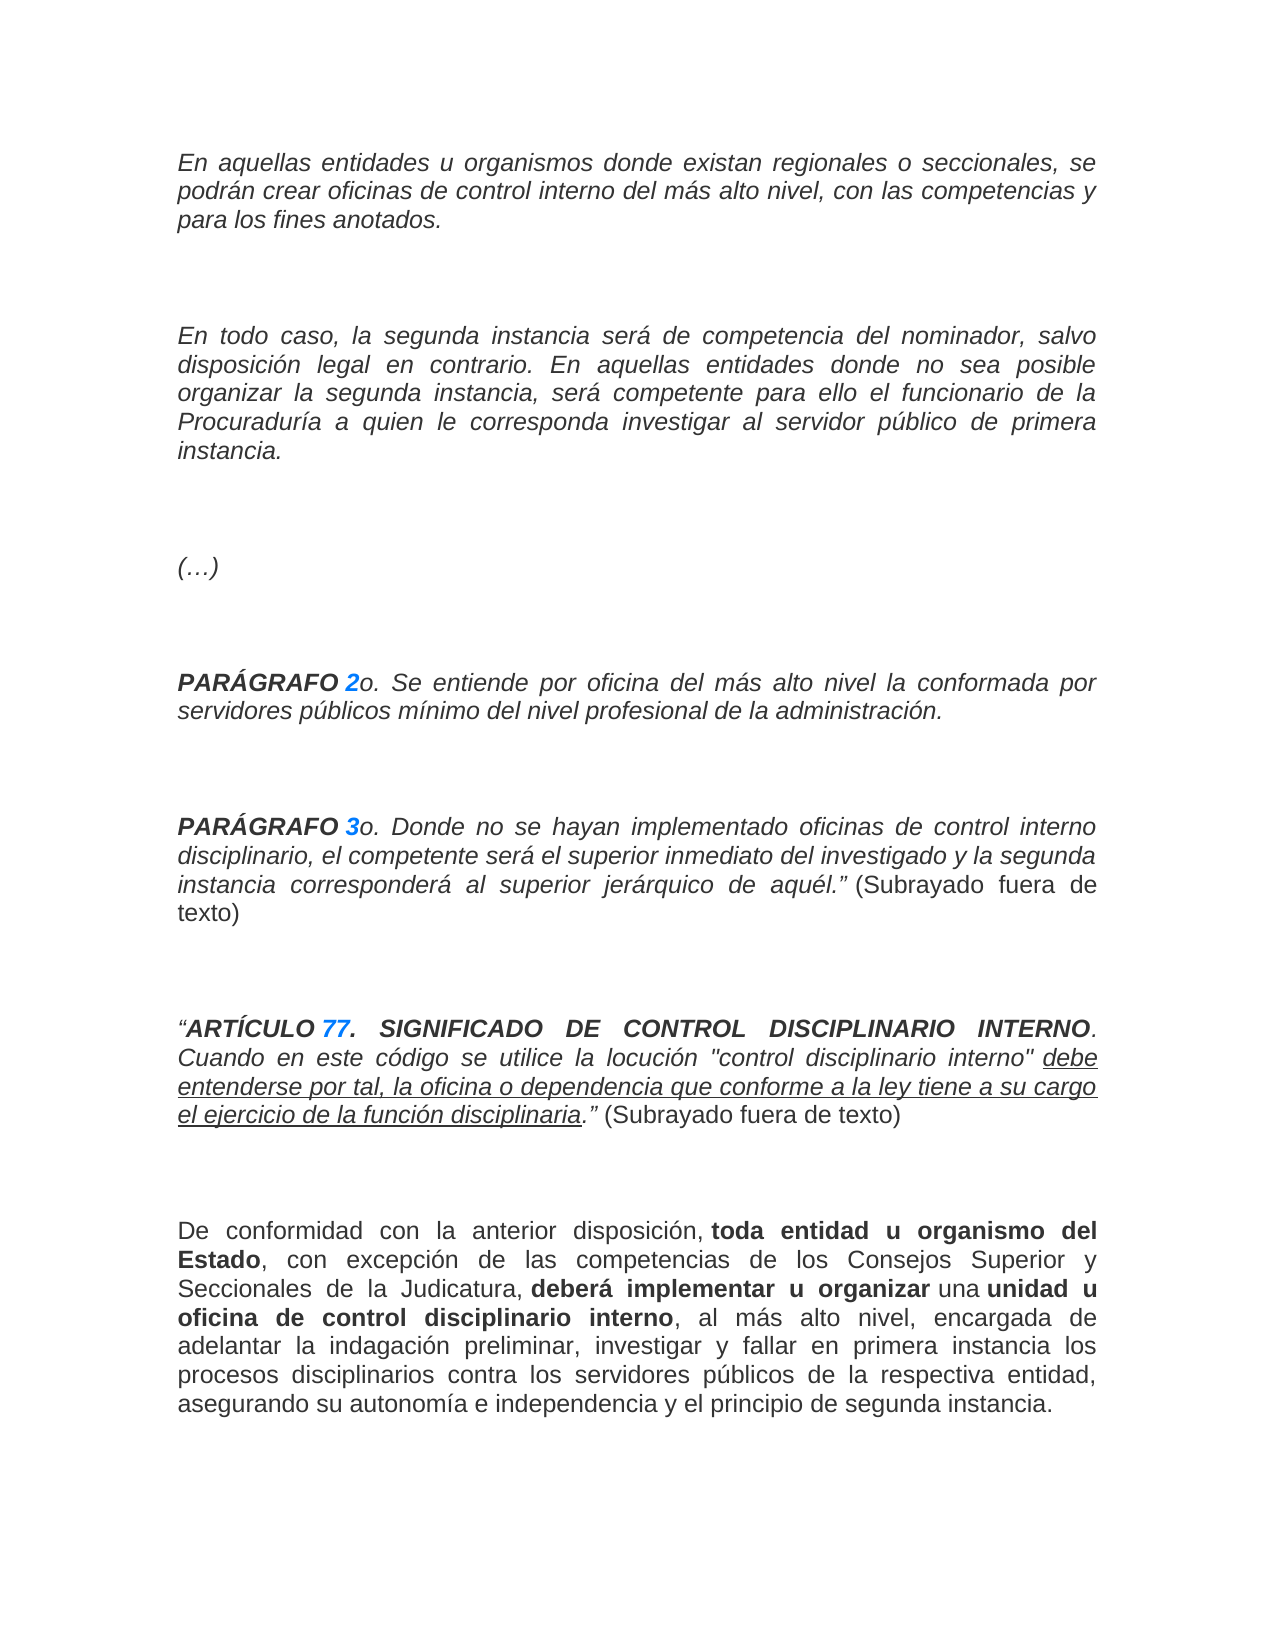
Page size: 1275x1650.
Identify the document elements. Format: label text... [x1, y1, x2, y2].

text PARÁGRAFO 2o. Se entiende por oficina del más alto nivel la conformada por servidores públicos mínimo del nivel profesional de la administración. [177, 668, 1098, 725]
text En todo caso, la segunda instancia será de competencia del nominador, salvo disposición legal en contrario. En aquellas entidades donde no sea posible organizar la segunda instancia, será competente para ello el funcionario de la Procuraduría a quien le corresponda investigar al servidor público de primera instancia. [177, 321, 1098, 465]
text “ARTÍCULO 77. SIGNIFICADO DE CONTROL DISCIPLINARIO INTERNO. Cuando en este código se utilice la locución "control disciplinario interno" debe entenderse por tal, la oficina o dependencia que conforme a la ley tiene a su cargo el ejercicio de la función disciplinaria.” (Subrayado fuera de texto) [177, 1014, 1098, 1097]
text (…) [177, 552, 1098, 581]
text “ARTÍCULO 77. SIGNIFICADO DE CONTROL DISCIPLINARIO INTERNO. Cuando en este código se utilice la locución "control disciplinario interno" debe entenderse por tal, la oficina o dependencia que conforme a la ley tiene a su cargo el ejercicio de la función disciplinaria.” (Subrayado fuera de texto) [177, 1098, 1098, 1129]
text En aquellas entidades u organismos donde existan regionales o seccionales, se podrán crear oficinas de control interno del más alto nivel, con las competencias y para los fines anotados. [177, 148, 1098, 234]
text PARÁGRAFO 3o. Donde no se hayan implementado oficinas de control interno disciplinario, el competente será el superior inmediato del investigado y la segunda instancia corresponderá al superior jerárquico de aquél.” (Subrayado fuera de texto) [177, 812, 1098, 927]
text De conformidad con la anterior disposición, toda entidad u organismo del Estado, con excepción de las competencias de los Consejos Superior y Seccionales de la Judicatura, deberá implementar u organizar una unidad u oficina de control disciplinario interno, al más alto nivel, encargada de adelantar la indagación preliminar, investigar y fallar en primera instancia los procesos disciplinarios contra los servidores públicos de la respectiva entidad, asegurando su autonomía e independencia y el principio de segunda instancia. [177, 1216, 1098, 1418]
